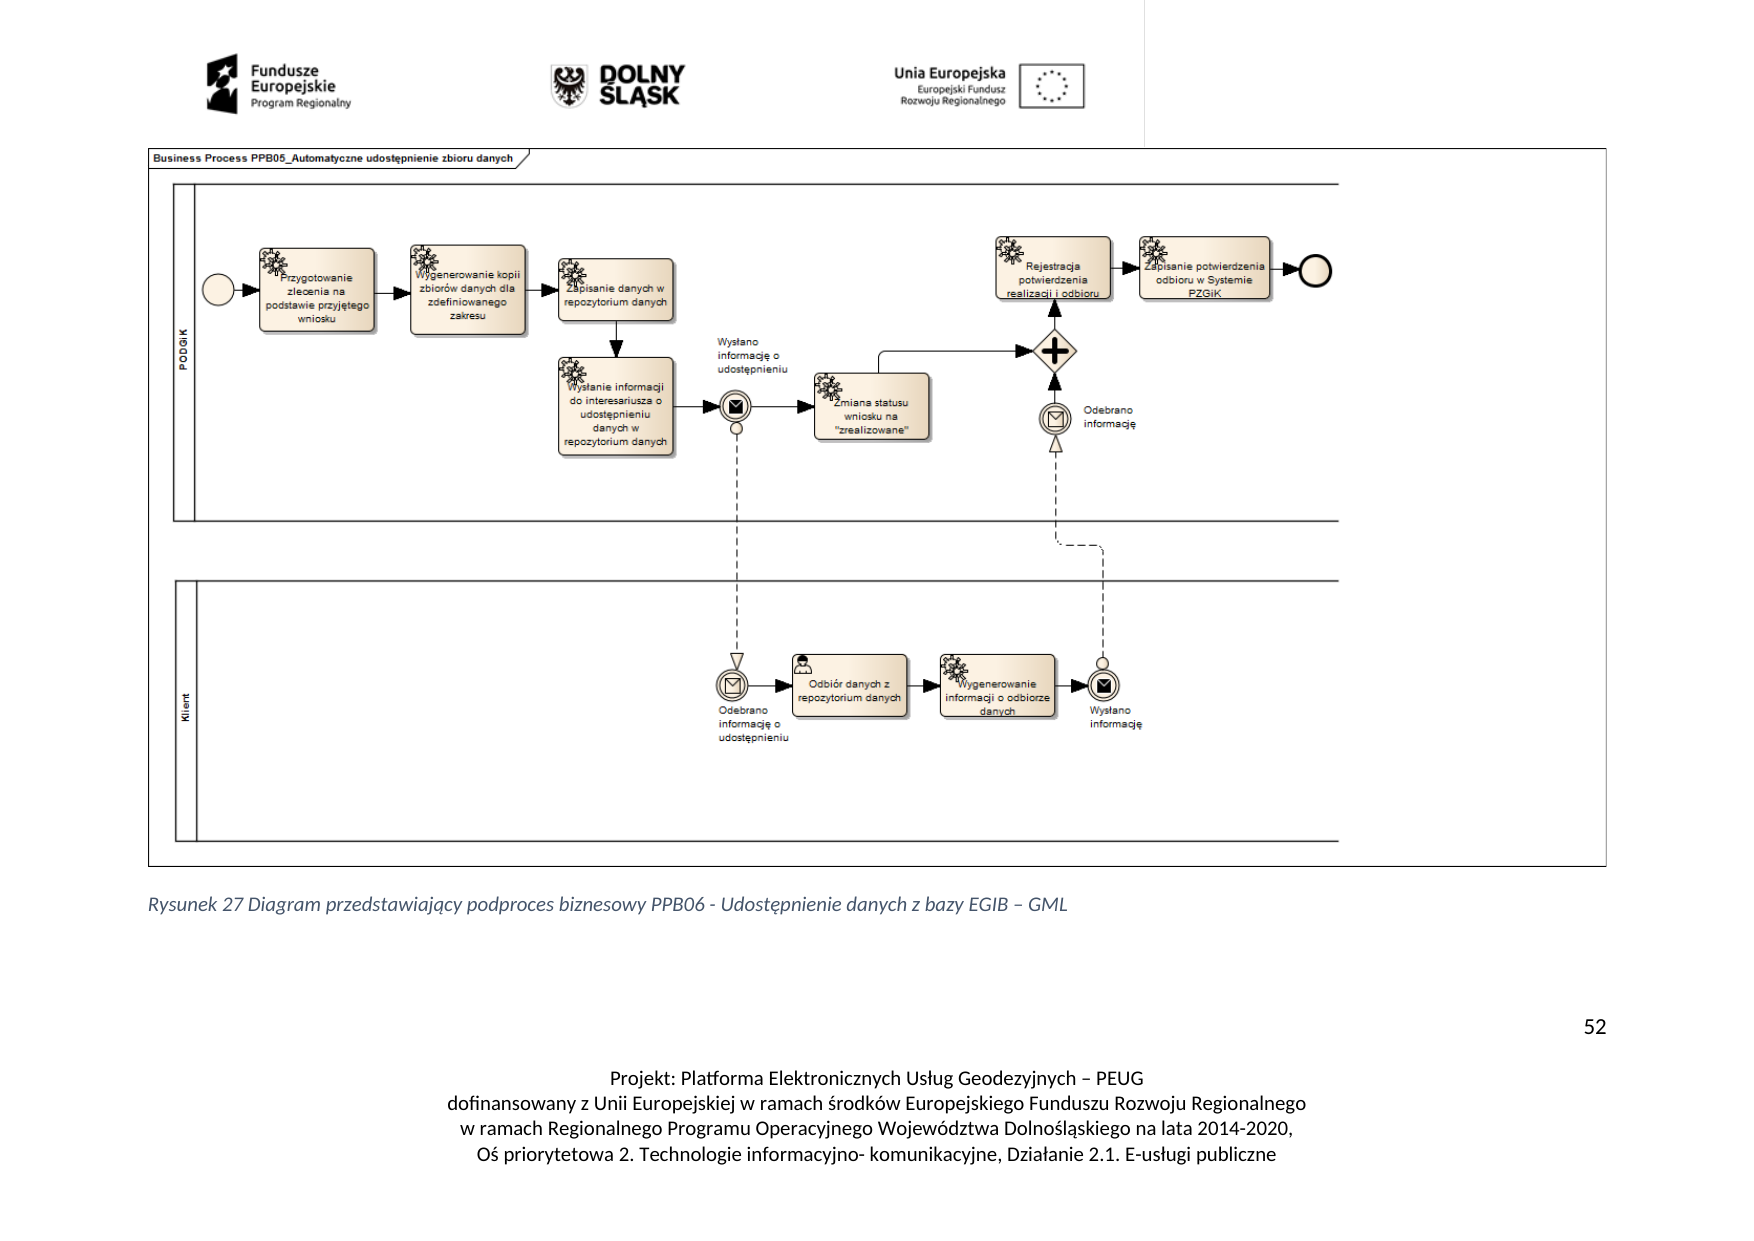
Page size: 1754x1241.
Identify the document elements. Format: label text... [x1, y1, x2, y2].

picture [147, 0, 1607, 867]
text Rysunek 27 Diagram przedstawiający podproces biznesowy PPB06 - Udostępnienie danych z bazy EGIB – GML [148, 891, 1606, 917]
